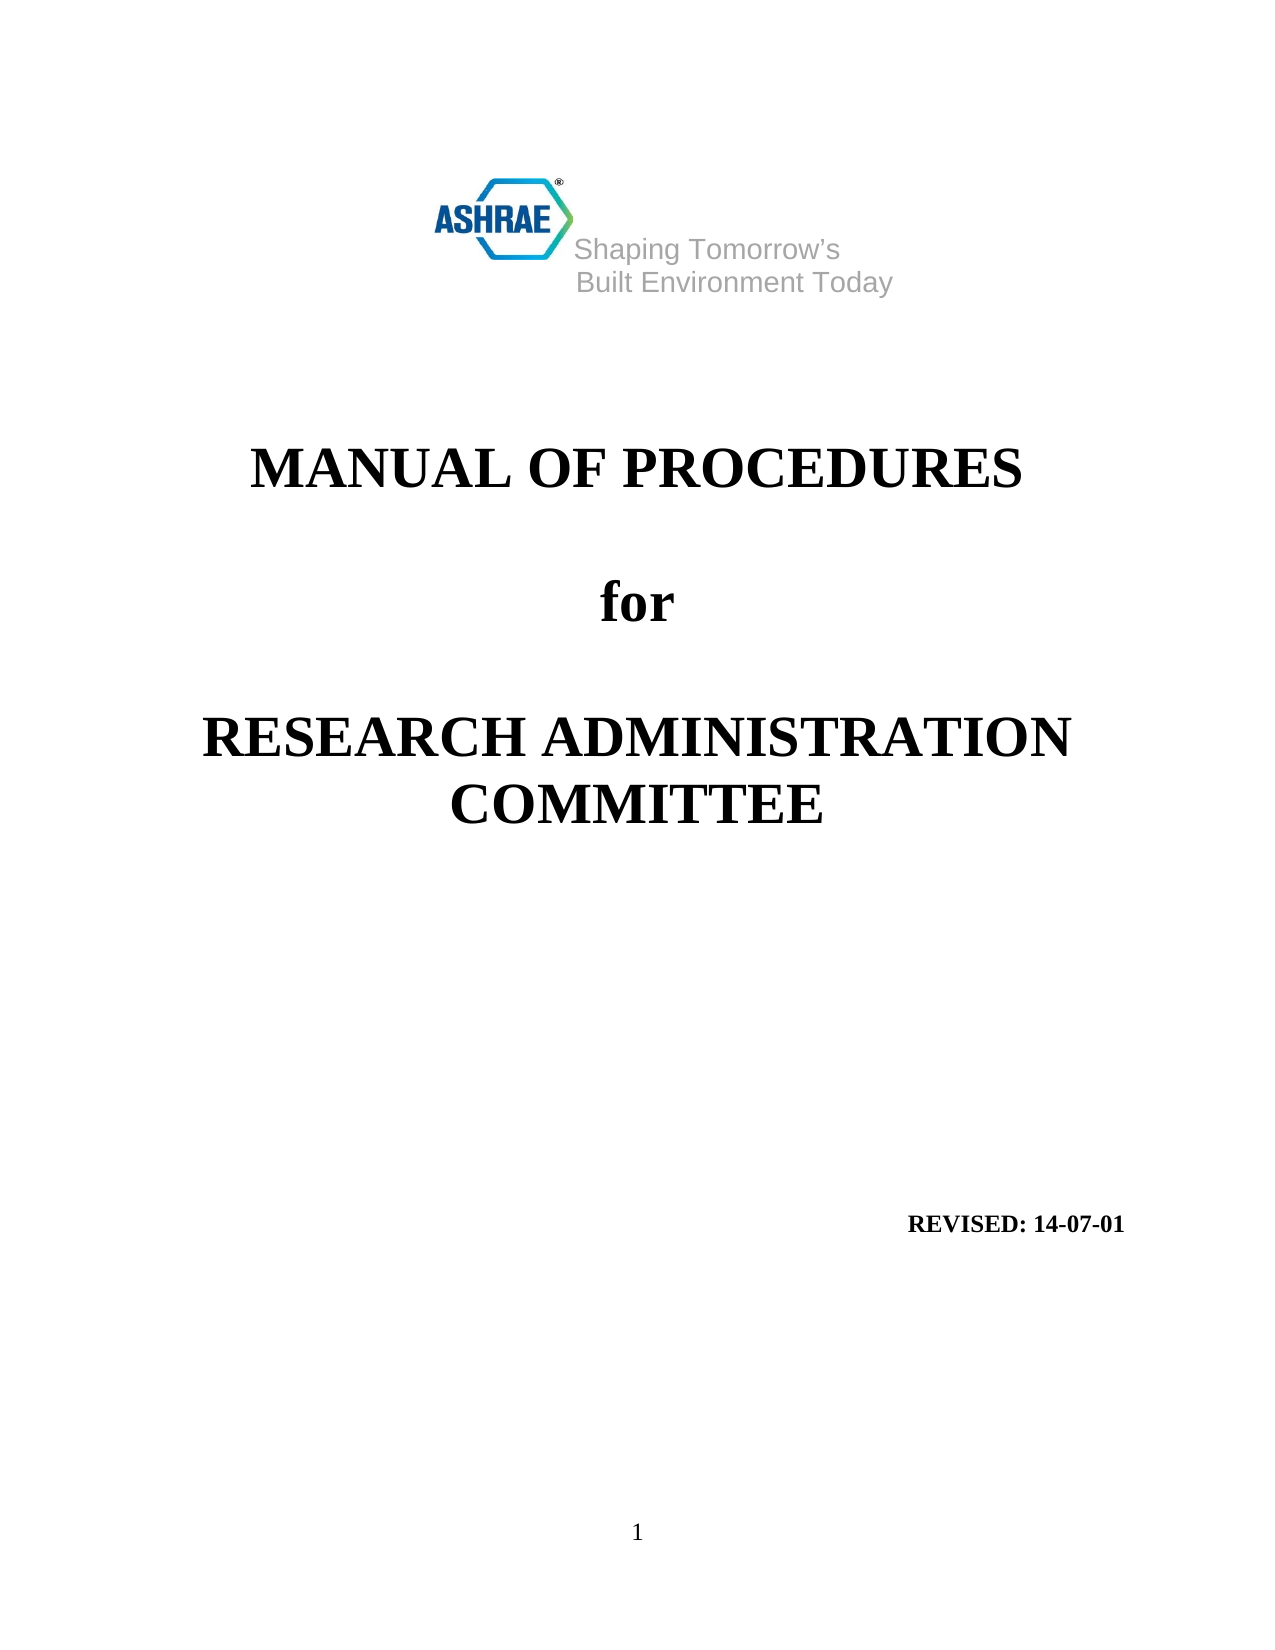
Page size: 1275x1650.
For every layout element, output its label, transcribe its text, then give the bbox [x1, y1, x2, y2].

text COMMITTEE [150, 769, 1125, 836]
text Shaping Tomorrow’s [150, 179, 1125, 266]
picture [434, 178, 574, 260]
text REVISED: 14-07-01 [150, 1209, 1125, 1238]
text Built Environment Today [150, 266, 1125, 299]
text RESEARCH ADMINISTRATION [150, 702, 1125, 769]
text for [150, 567, 1125, 634]
text MANUAL OF PROCEDURES [150, 433, 1125, 500]
